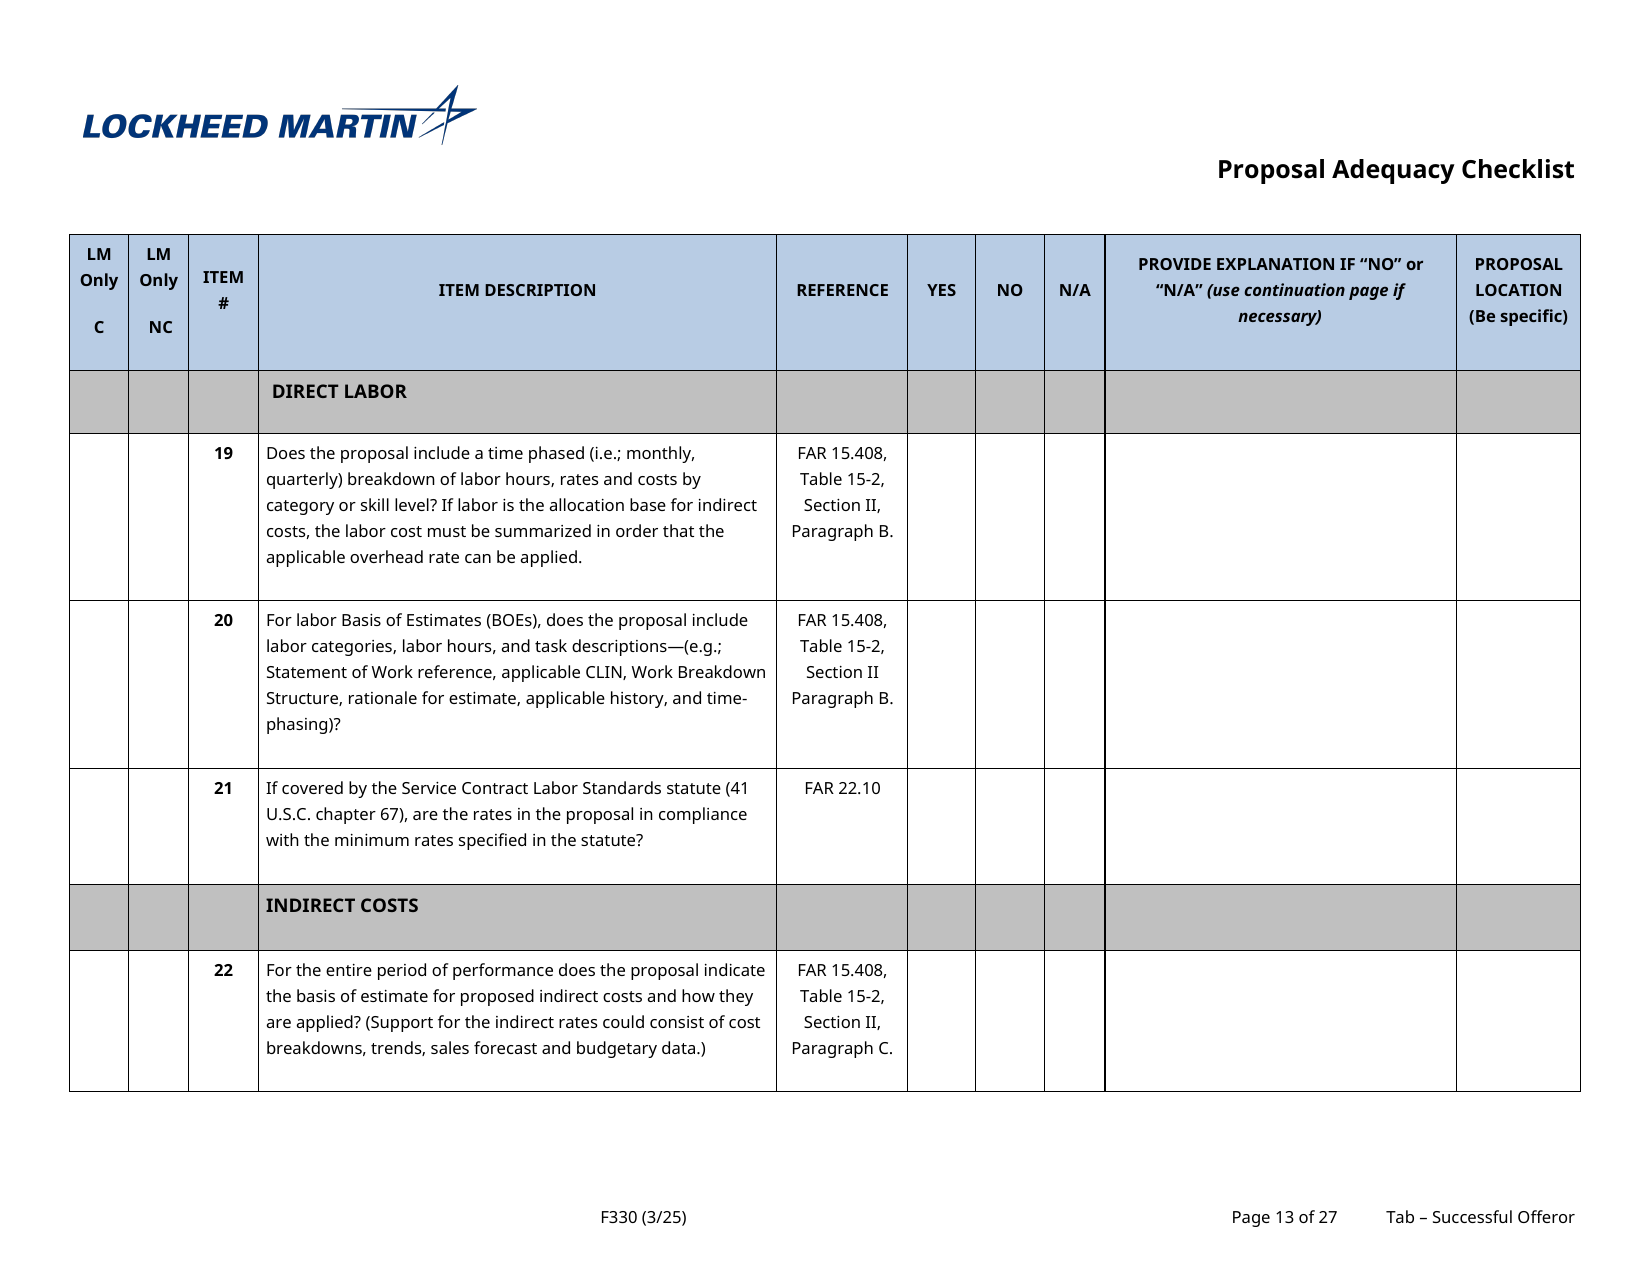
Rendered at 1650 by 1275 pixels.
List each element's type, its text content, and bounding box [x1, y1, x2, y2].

table_cell [1045, 601, 1104, 768]
table_cell [908, 371, 975, 433]
table_cell [1457, 434, 1580, 600]
table_cell [1457, 769, 1580, 883]
table_cell [1106, 434, 1456, 600]
table_cell [129, 601, 188, 768]
table_cell [189, 885, 258, 950]
table_cell [908, 434, 975, 600]
table_cell [908, 769, 975, 883]
table_cell [1457, 601, 1580, 768]
table_cell If covered by the Service Contract Labor Standards statute (41 U.S.C. chapter 67), are the rates in the proposal in compliance with the minimum rates specified in the statute? [259, 769, 776, 883]
picture [75, 79, 485, 152]
table_cell [1106, 885, 1456, 950]
table_cell [129, 951, 188, 1091]
table_header YES [908, 235, 975, 370]
table_cell [1457, 371, 1580, 433]
table_cell [1106, 371, 1456, 433]
table_header PROPOSAL LOCATION (Be specific) [1457, 235, 1580, 370]
table_cell [70, 371, 128, 433]
table_cell [70, 434, 128, 600]
table_cell [976, 885, 1044, 950]
table_cell [908, 885, 975, 950]
table_cell [70, 601, 128, 768]
table_cell [1045, 434, 1104, 600]
table_cell [976, 769, 1044, 883]
table_cell Does the proposal include a time phased (i.e.; monthly, quarterly) breakdown of labor hours, rates and costs by category or skill level? If labor is the allocation base for indirect costs, the labor cost must be summarized in order that the applicable overhead rate can be applied. [259, 434, 776, 600]
table_cell [70, 885, 128, 950]
table_cell FAR 15.408, Table 15-2, Section II Paragraph B. [777, 601, 907, 768]
table_cell [1106, 951, 1456, 1091]
table_header LM Only C [70, 235, 128, 370]
table_cell [976, 434, 1044, 600]
table_cell [189, 371, 258, 433]
table_cell [129, 371, 188, 433]
table_cell [1106, 769, 1456, 883]
table_cell DIRECT LABOR [259, 371, 776, 433]
table_header ITEM # [189, 235, 258, 370]
table_cell [129, 885, 188, 950]
table_cell 21 [189, 769, 258, 883]
table_cell [777, 885, 907, 950]
table_cell [1106, 601, 1456, 768]
table_cell [1457, 885, 1580, 950]
table_cell FAR 15.408, Table 15-2, Section II, Paragraph B. [777, 434, 907, 600]
table_header N/A [1045, 235, 1104, 370]
table_cell [976, 951, 1044, 1091]
table_cell [1045, 371, 1104, 433]
table_cell 22 [189, 951, 258, 1091]
table_cell [129, 769, 188, 883]
table_cell [777, 371, 907, 433]
table_cell For labor Basis of Estimates (BOEs), does the proposal include labor categories, labor hours, and task descriptions—(e.g.; Statement of Work reference, applicable CLIN, Work Breakdown Structure, rationale for estimate, applicable history, and time-phasing)? [259, 601, 776, 768]
table_cell [908, 951, 975, 1091]
table_cell INDIRECT COSTS [259, 885, 776, 950]
table_cell [976, 371, 1044, 433]
table_cell [976, 601, 1044, 768]
table_header NO [976, 235, 1044, 370]
table_cell [1045, 769, 1104, 883]
table_cell 19 [189, 434, 258, 600]
table_cell [1045, 951, 1104, 1091]
table_cell [129, 434, 188, 600]
table_cell FAR 15.408, Table 15-2, Section II, Paragraph C. [777, 951, 907, 1091]
table_cell [70, 769, 128, 883]
table_cell FAR 22.10 [777, 769, 907, 883]
table_cell 20 [189, 601, 258, 768]
table_header LM Only NC [129, 235, 188, 370]
table_cell [1045, 885, 1104, 950]
table_header PROVIDE EXPLANATION IF “NO” or “N/A” (use continuation page if necessary) [1106, 235, 1456, 370]
table_cell For the entire period of performance does the proposal indicate the basis of estimate for proposed indirect costs and how they are applied? (Support for the indirect rates could consist of cost breakdowns, trends, sales forecast and budgetary data.) [259, 951, 776, 1091]
table_cell [1457, 951, 1580, 1091]
table_header ITEM DESCRIPTION [259, 235, 776, 370]
table_header REFERENCE [777, 235, 907, 370]
table_cell [70, 951, 128, 1091]
table_cell [908, 601, 975, 768]
